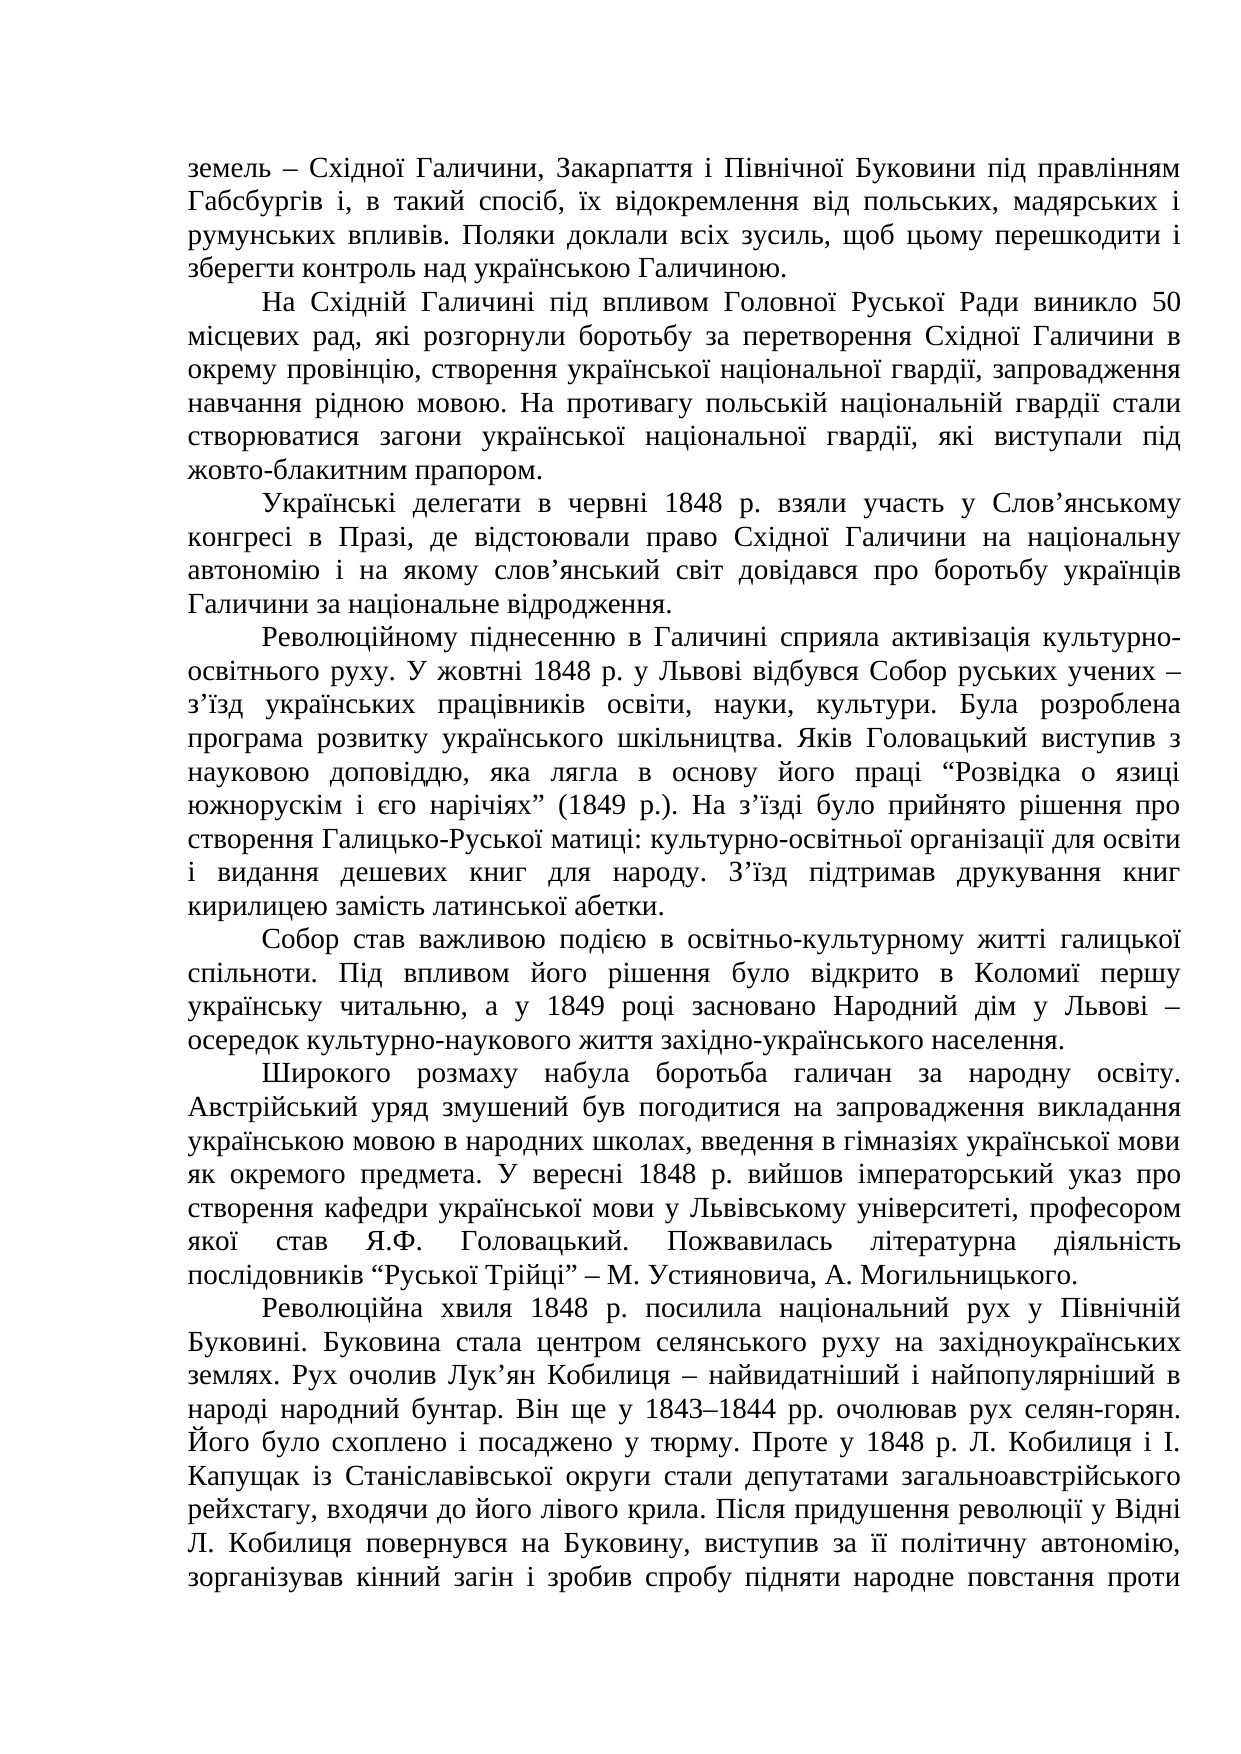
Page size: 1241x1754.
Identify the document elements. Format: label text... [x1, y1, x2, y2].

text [187, 150, 1182, 284]
text На Східній Галичині під впливом Головної Руської Ради виникло 50 місцевих рад, які розгорнули боротьбу за перетворення Східної Галичини в окрему провінцію, створення української національної гвардії, запровадження навчання рідною мовою. На противагу польській національній гвардії стали створюватися загони української національної гвардії, які виступали під жовто-блакитним прапором. [187, 284, 1182, 485]
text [187, 1290, 1182, 1592]
text Широкого розмаху набула боротьба галичан за народну освіту. Австрійський уряд змушений був погодитися на запровадження викладання українською мовою в народних школах, введення в гімназіях української мови як окремого предмета. У вересні 1848 р. вийшов імператорський указ про створення кафедри української мови у Львівському університеті, професором якої став Я.Ф. Головацький. Пожвавилась літературна діяльність послідовників “Руської Трійці” – М. Устияновича, А. Могильницького. [187, 1056, 1182, 1290]
text Українські делегати в червні 1848 р. взяли участь у Слов’янському конгресі в Празі, де відстоювали право Східної Галичини на національну автономію і на якому слов’янський світ довідався про боротьбу українців Галичини за національне відродження. [187, 485, 1182, 619]
text Собор став важливою подією в освітньо-культурному житті галицької спільноти. Під впливом його рішення було відкрито в Коломиї першу українську читальню, а у 1849 році засновано Народний дім у Львові – осередок культурно-наукового життя західно-українського населення. [187, 921, 1182, 1056]
text Революційному піднесенню в Галичині сприяла активізація культурно-освітнього руху. У жовтні 1848 р. у Львові відбувся Собор руських учених – з’їзд українських працівників освіти, науки, культури. Була розроблена програма розвитку українського шкільництва. Яків Головацький виступив з науковою доповіддю, яка лягла в основу його праці “Розвідка о язиці южнорускім і єго нарічіях” (1849 р.). На з’їзді було прийнято рішення про створення Галицько-Руської матиці: культурно-освітньої організації для освіти і видання дешевих книг для народу. З’їзд підтримав друкування книг кирилицею замість латинської абетки. [187, 619, 1182, 921]
